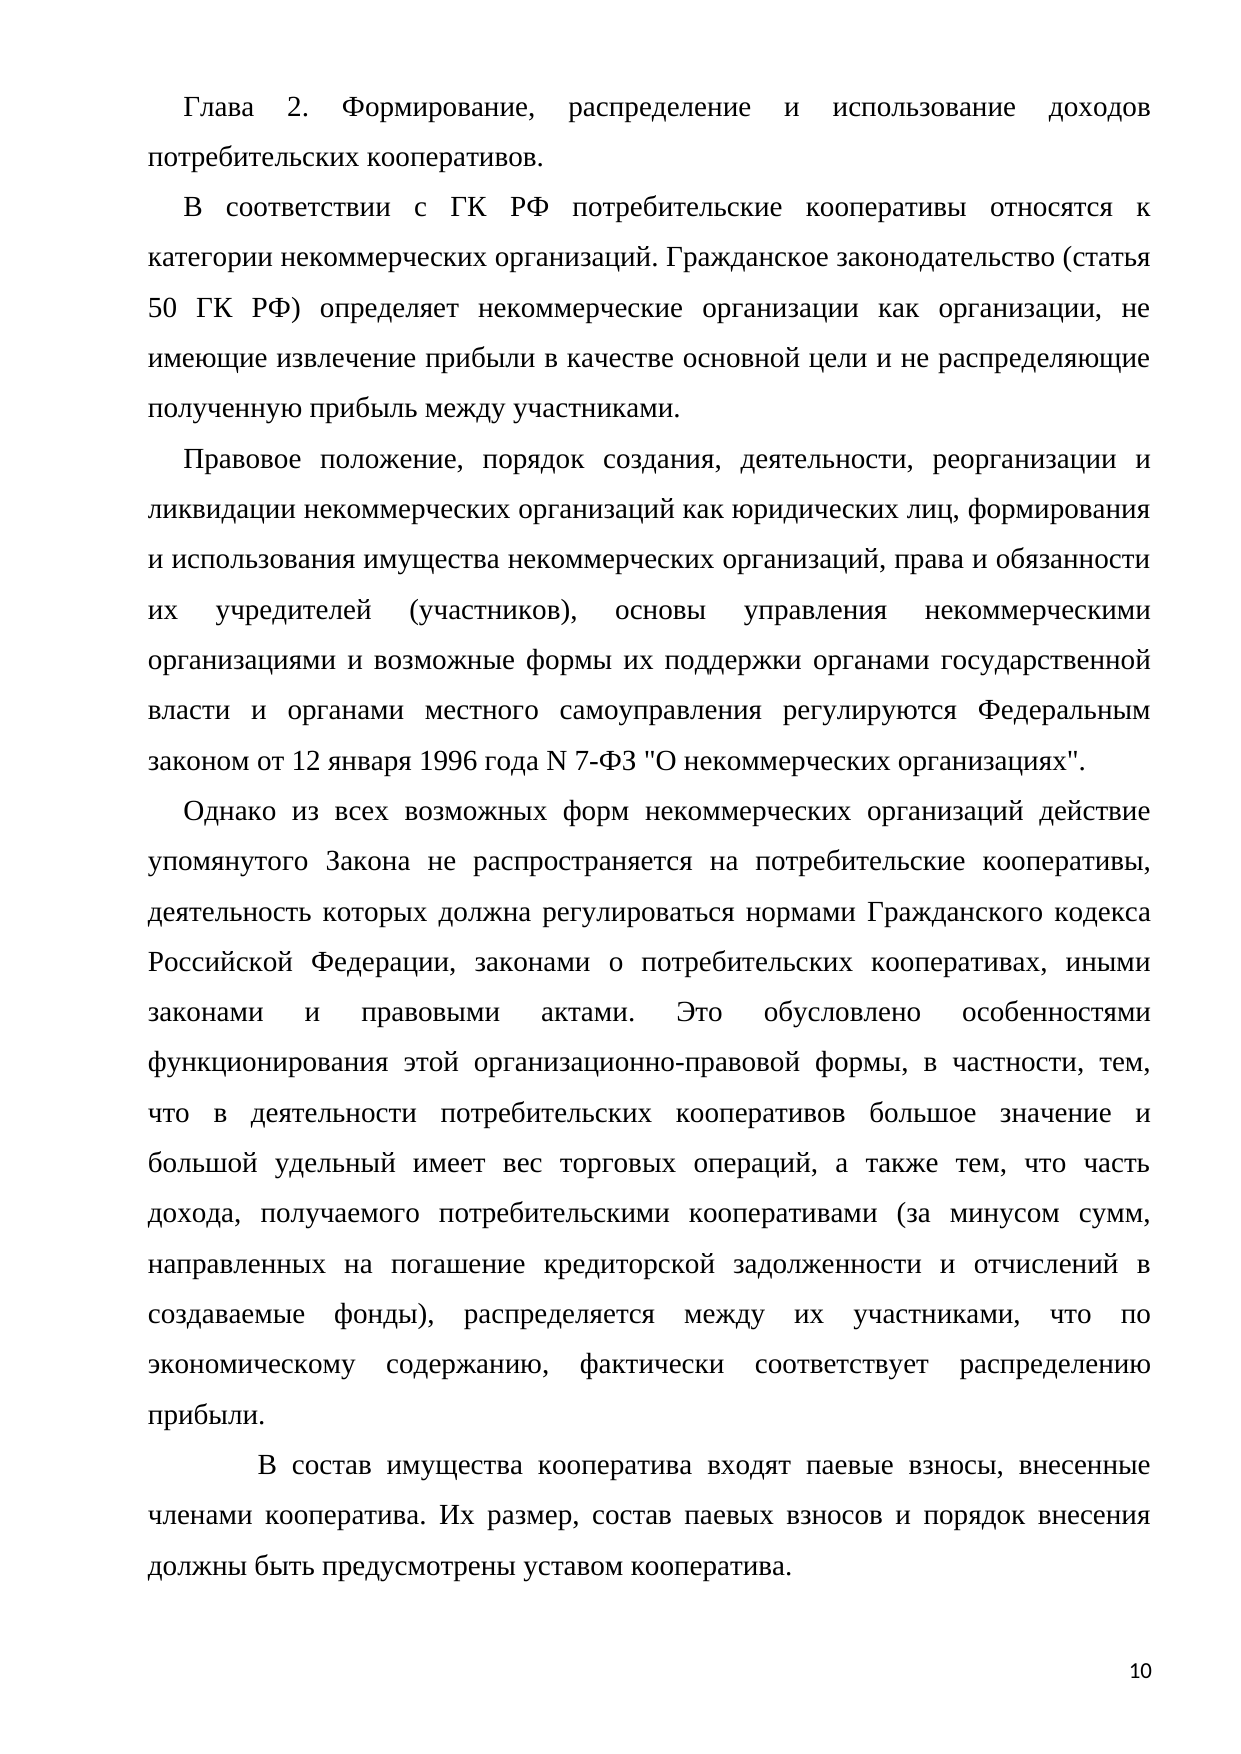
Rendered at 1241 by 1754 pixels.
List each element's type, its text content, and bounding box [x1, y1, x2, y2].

text В состав имущества кооператива входят паевые взносы, внесенные членами кооператива. Их размер, состав паевых взносов и порядок внесения должны быть предусмотрены уставом кооператива. [148, 1447, 1152, 1581]
text Глава 2. Формирование, распределение и использование доходов потребительских кооперативов. [148, 89, 1152, 172]
text В соответствии с ГК РФ потребительские кооперативы относятся к категории некоммерческих организаций. Гражданское законодательство (статья 50 ГК РФ) определяет некоммерческие организации как организации, не имеющие извлечение прибыли в качестве основной цели и не распределяющие полученную прибыль между участниками. [148, 189, 1152, 424]
text Однако из всех возможных форм некоммерческих организаций действие упомянутого Закона не распространяется на потребительские кооперативы, деятельность которых должна регулироваться нормами Гражданского кодекса Российской Федерации, законами о потребительских кооперативах, иными законами и правовыми актами. Это обусловлено особенностями функционирования этой организационно-правовой формы, в частности, тем, что в деятельности потребительских кооперативов большое значение и большой удельный имеет вес торговых операций, а также тем, что часть дохода, получаемого потребительскими кооперативами (за минусом сумм, направленных на погашение кредиторской задолженности и отчислений в создаваемые фонды), распределяется между их участниками, что по экономическому содержанию, фактически соответствует распределению прибыли. [148, 793, 1152, 1430]
text Правовое положение, порядок создания, деятельности, реорганизации и ликвидации некоммерческих организаций как юридических лиц, формирования и использования имущества некоммерческих организаций, права и обязанности их учредителей (участников), основы управления некоммерческими организациями и возможные формы их поддержки органами государственной власти и органами местного самоуправления регулируются Федеральным законом от 12 января 1996 года N 7-ФЗ "О некоммерческих организациях". [148, 441, 1152, 776]
